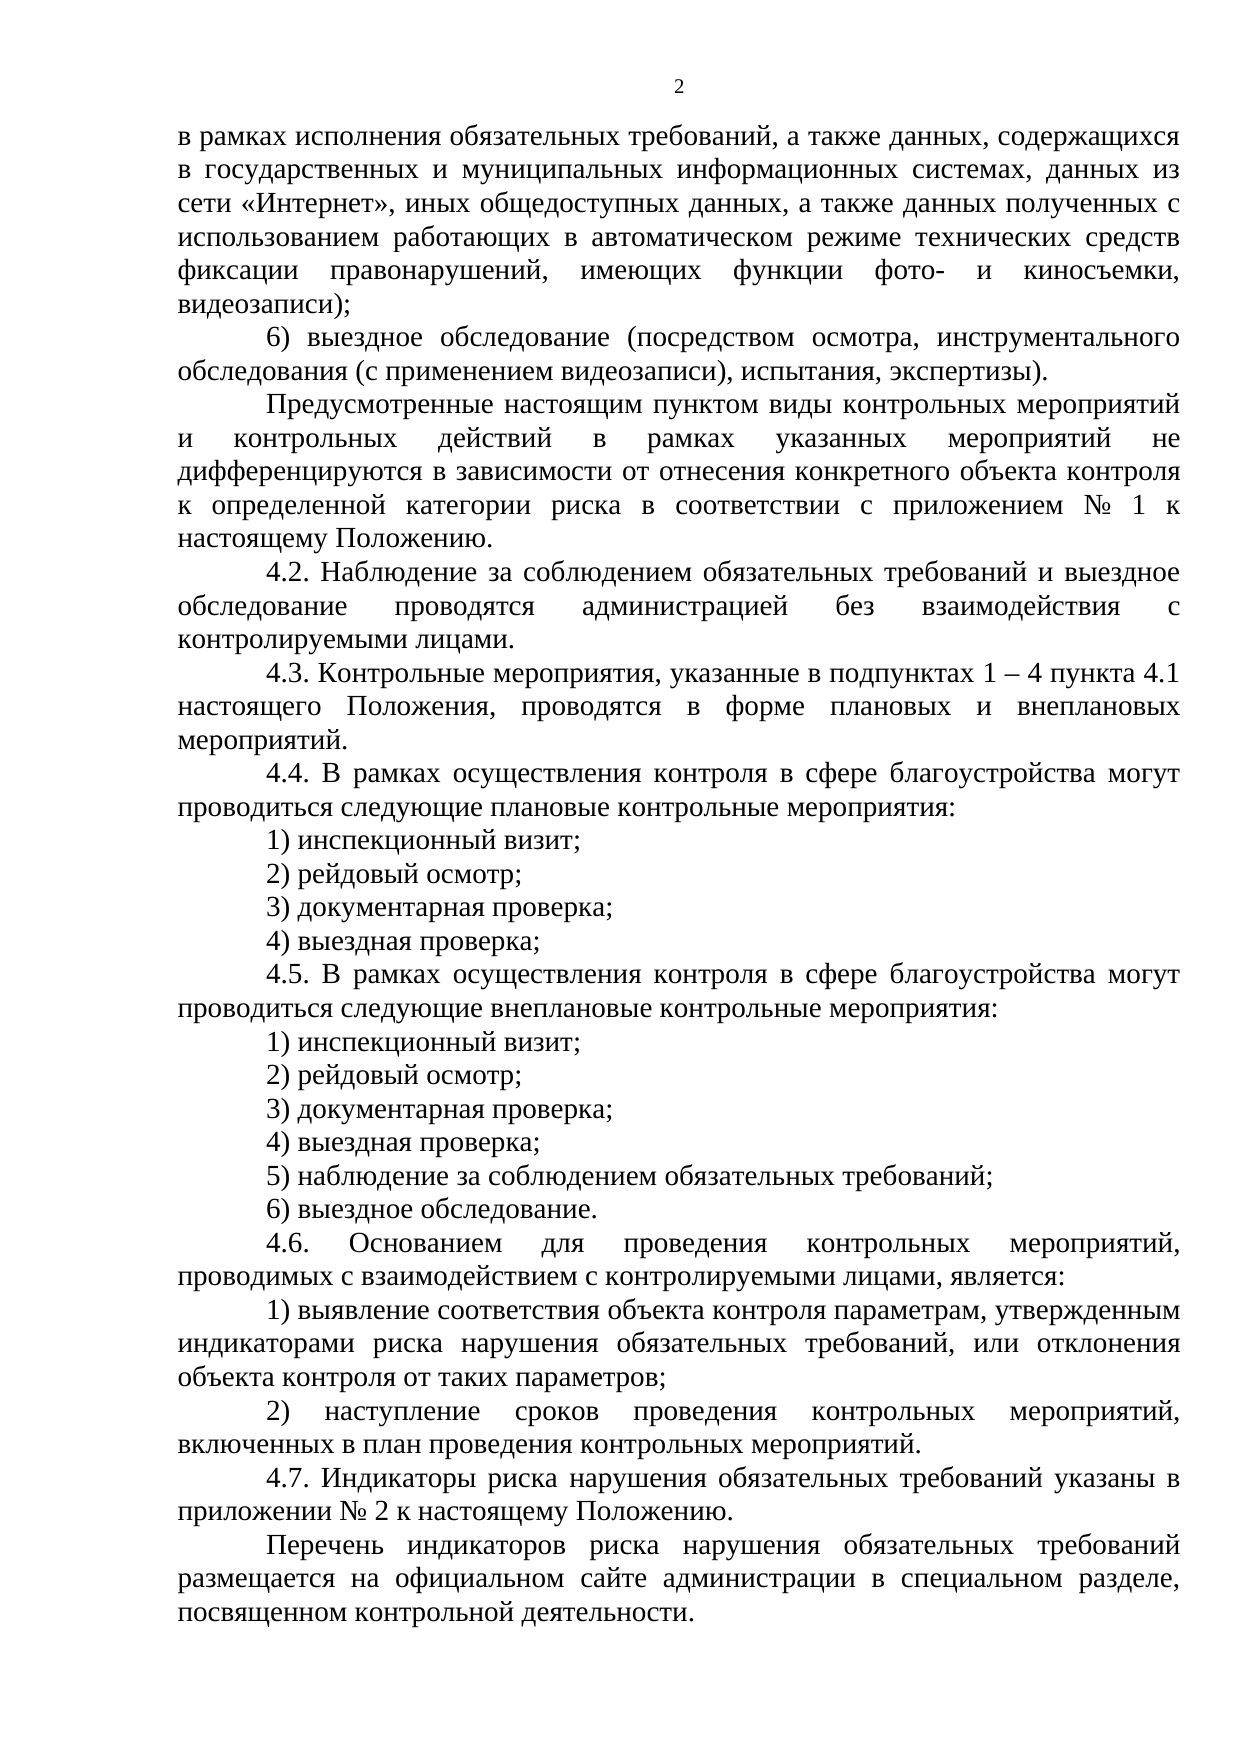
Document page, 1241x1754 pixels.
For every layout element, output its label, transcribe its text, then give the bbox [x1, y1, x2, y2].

text 4.3. Контрольные мероприятия, указанные в подпунктах 1 – 4 пункта 4.1 настоящего Положения, проводятся в форме плановых и внеплановых мероприятий. [177, 655, 1181, 755]
text 4.5. В рамках осуществления контроля в сфере благоустройства могут проводиться следующие внеплановые контрольные мероприятия: [177, 957, 1181, 1024]
text 2) рейдовый осмотр; [177, 1057, 1181, 1091]
text 1) инспекционный визит; [177, 822, 1181, 856]
text 3) документарная проверка; [177, 1091, 1181, 1124]
text 6) выездное обследование (посредством осмотра, инструментального обследования (с применением видеозаписи), испытания, экспертизы). [177, 319, 1181, 386]
text 4) выездная проверка; [177, 923, 1181, 957]
text 1) инспекционный визит; [177, 1024, 1181, 1057]
text 4) выездная проверка; [177, 1124, 1181, 1158]
text 2) наступление сроков проведения контрольных мероприятий, включенных в план проведения контрольных мероприятий. [177, 1393, 1181, 1460]
text Предусмотренные настоящим пунктом виды контрольных мероприятий и контрольных действий в рамках указанных мероприятий не дифференцируются в зависимости от отнесения конкретного объекта контроля к определенной категории риска в соответствии с приложением № 1 к настоящему Положению. [177, 386, 1181, 554]
text 4.7. Индикаторы риска нарушения обязательных требований указаны в приложении № 2 к настоящему Положению. [177, 1460, 1181, 1527]
text 4.2. Наблюдение за соблюдением обязательных требований и выездное обследование проводятся администрацией без взаимодействия с контролируемыми лицами. [177, 554, 1181, 655]
text Перечень индикаторов риска нарушения обязательных требований размещается на официальном сайте администрации в специальном разделе, посвященном контрольной деятельности. [177, 1527, 1181, 1627]
text 6) выездное обследование. [177, 1191, 1181, 1225]
text 4.6. Основанием для проведения контрольных мероприятий, проводимых с взаимодействием с контролируемыми лицами, является: [177, 1225, 1181, 1292]
text 1) выявление соответствия объекта контроля параметрам, утвержденным индикаторами риска нарушения обязательных требований, или отклонения объекта контроля от таких параметров; [177, 1292, 1181, 1393]
text 2) рейдовый осмотр; [177, 856, 1181, 889]
text 3) документарная проверка; [177, 889, 1181, 923]
text 4.4. В рамках осуществления контроля в сфере благоустройства могут проводиться следующие плановые контрольные мероприятия: [177, 755, 1181, 822]
text 5) наблюдение за соблюдением обязательных требований; [177, 1158, 1181, 1191]
